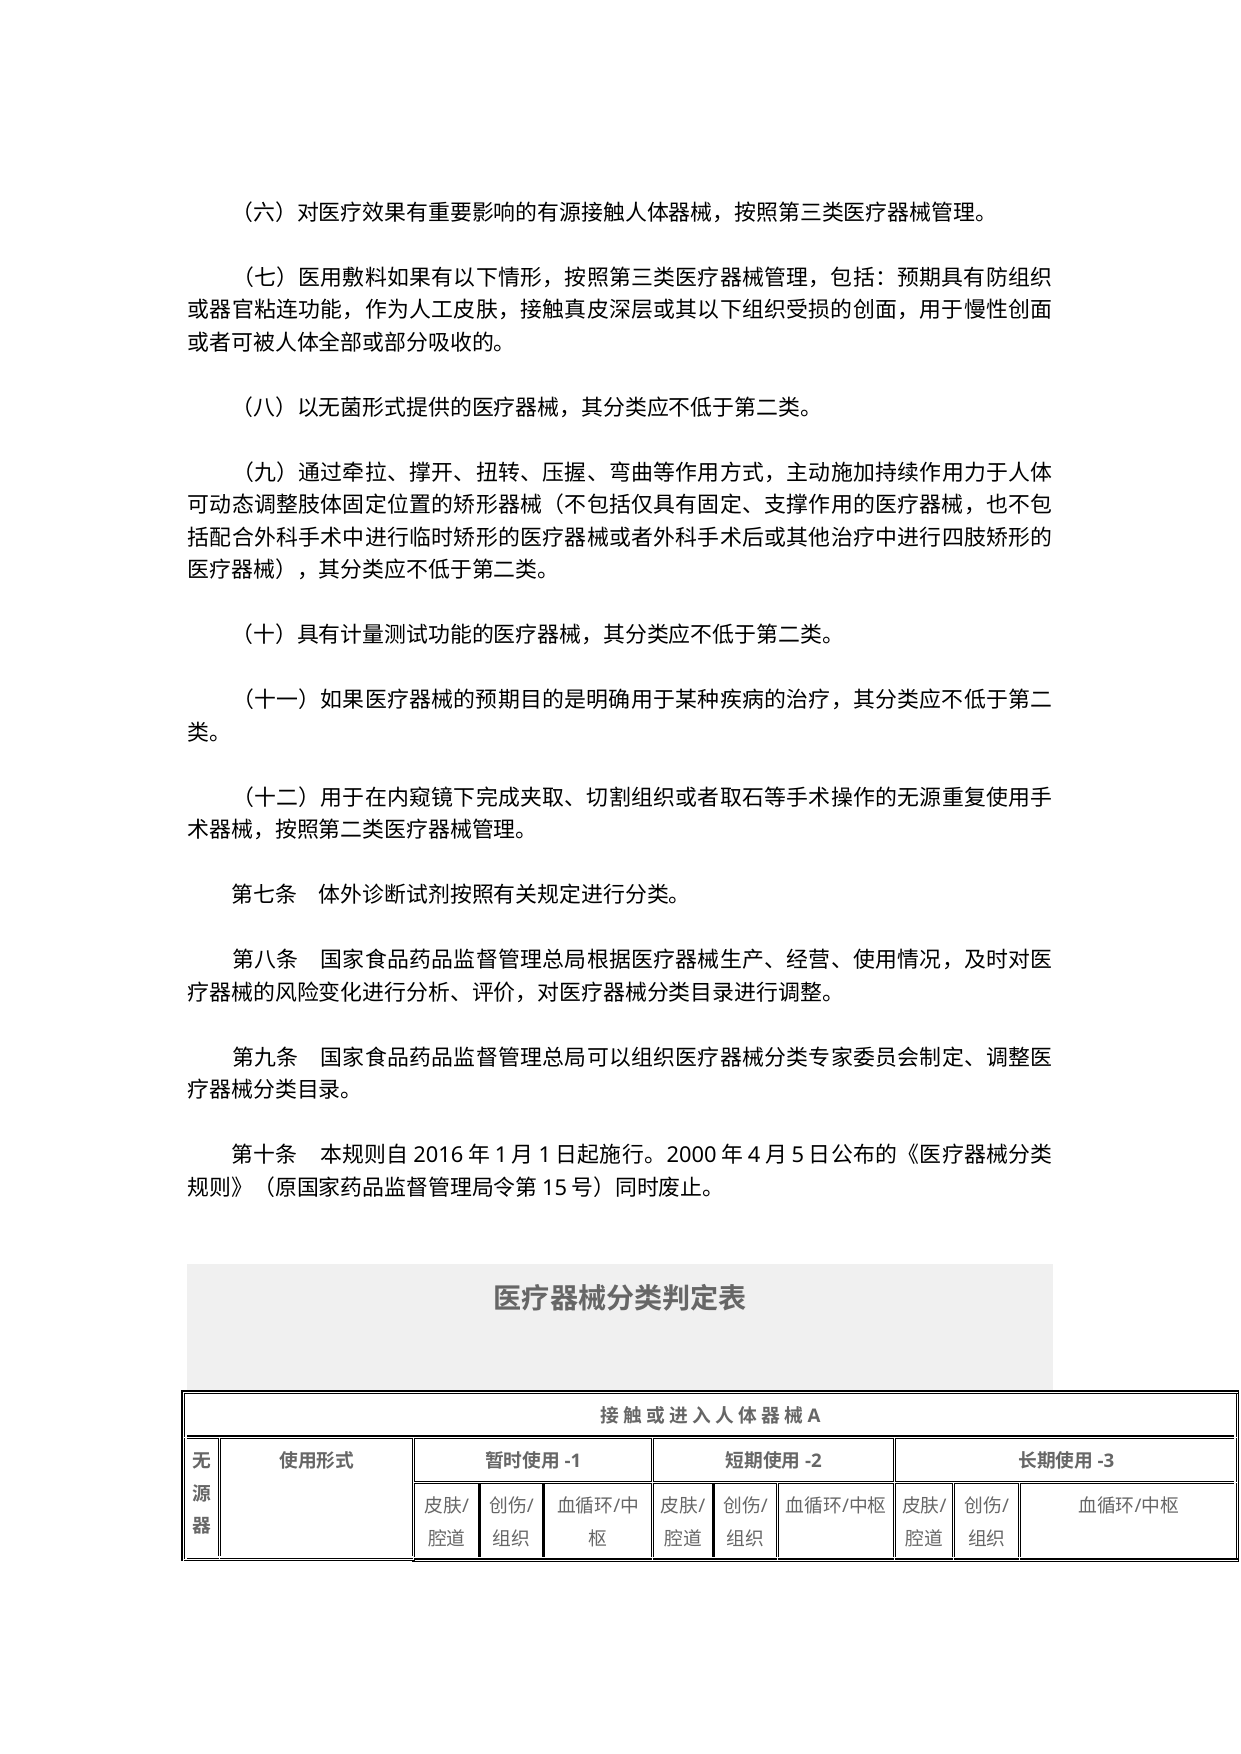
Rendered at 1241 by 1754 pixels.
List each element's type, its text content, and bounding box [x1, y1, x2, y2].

text 第十条 本规则自2016年1月1日起施行。2000年4月5日公布的《医疗器械分类规则》（原国家药品监督管理局令第15号）同时废止。 [187, 1137, 1053, 1202]
table_cell 无 源 器 械 A [185, 1435, 220, 1558]
text 第九条 国家食品药品监督管理总局可以组织医疗器械分类专家委员会制定、调整医疗器械分类目录。 [187, 1039, 1053, 1104]
text （九）通过牵拉、撑开、扭转、压握、弯曲等作用方式，主动施加持续作用力于人体、可动态调整肢体固定位置的矫形器械（不包括仅具有固定、支撑作用的医疗器械，也不包括配合外科手术中进行临时矫形的医疗器械或者外科手术后或其他治疗中进行四肢矫形的医疗器械），其分类应不低于第二类。 [187, 454, 1053, 584]
text （八）以无菌形式提供的医疗器械，其分类应不低于第二类。 [187, 389, 1053, 422]
table_cell 血循环/中枢 [543, 1484, 652, 1558]
table_cell 创伤/组织 [954, 1484, 1019, 1558]
table_cell 使用形式 [220, 1439, 414, 1558]
text 第七条 体外诊断试剂按照有关规定进行分类。 [187, 877, 1053, 909]
text 医疗器械分类判定表 [187, 1264, 1053, 1329]
text （七）医用敷料如果有以下情形，按照第三类医疗器械管理，包括：预期具有防组织或器官粘连功能，作为人工皮肤，接触真皮深层或其以下组织受损的创面，用于慢性创面，或者可被人体全部或部分吸收的。 [187, 259, 1053, 357]
text （十一）如果医疗器械的预期目的是明确用于某种疾病的治疗，其分类应不低于第二类。 [187, 682, 1053, 747]
table_cell 长期使用 -3 [896, 1435, 1236, 1481]
text （六）对医疗效果有重要影响的有源接触人体器械，按照第三类医疗器械管理。 [187, 194, 1053, 227]
text （十）具有计量测试功能的医疗器械，其分类应不低于第二类。 [187, 617, 1053, 649]
table_cell 创伤/组织 [479, 1484, 543, 1558]
table_cell 皮肤/腔道 [653, 1484, 713, 1558]
table_cell 血循环/中枢 [778, 1484, 894, 1558]
table_cell 短期使用 -2 [654, 1439, 893, 1481]
table_cell 皮肤/腔道 [895, 1484, 954, 1558]
table_cell 暂时使用 -1 [415, 1439, 651, 1481]
text 第八条 国家食品药品监督管理总局根据医疗器械生产、经营、使用情况，及时对医疗器械的风险变化进行分析、评价，对医疗器械分类目录进行调整。 [187, 942, 1053, 1007]
table_cell 创伤/组织 [713, 1484, 777, 1558]
table_cell 血循环/中枢 [1020, 1481, 1237, 1558]
text （十二）用于在内窥镜下完成夹取、切割组织或者取石等手术操作的无源重复使用手术器械，按照第二类医疗器械管理。 [187, 779, 1053, 844]
table_header 接 触 或 进 入 人 体 器 械 A [185, 1394, 1236, 1435]
table_cell 皮肤/腔道 [414, 1484, 479, 1558]
